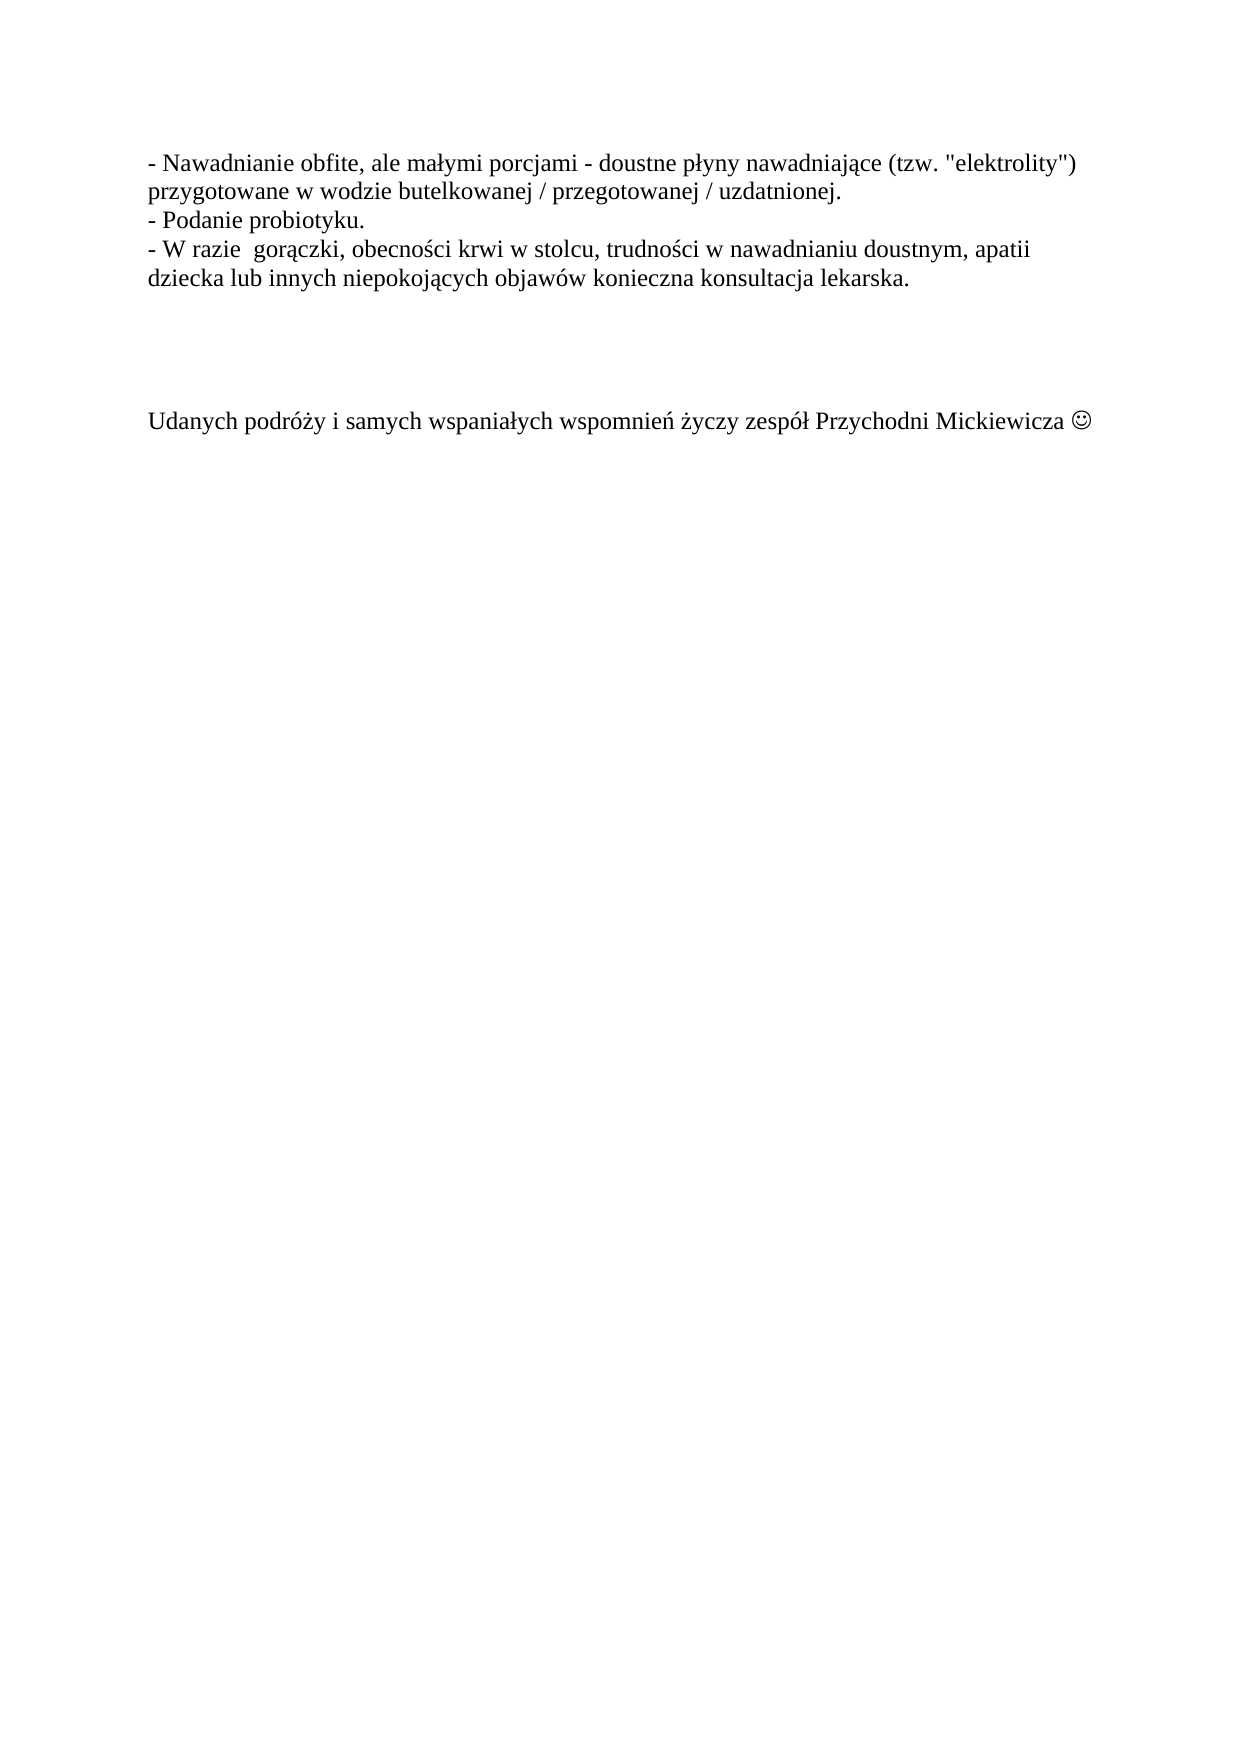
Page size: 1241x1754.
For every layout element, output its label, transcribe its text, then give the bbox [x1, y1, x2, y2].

text - Nawadnianie obfite, ale małymi porcjami - doustne płyny nawadniające (tzw. "elektrolity") przygotowane w wodzie butelkowanej / przegotowanej / uzdatnionej. [148, 148, 1093, 205]
text - W razie gorączki, obecności krwi w stolcu, trudności w nawadnianiu doustnym, apatii dziecka lub innych niepokojących objawów konieczna konsultacja lekarska. [148, 234, 1093, 291]
text - Podanie probiotyku. [148, 205, 1093, 234]
text Udanych podróży i samych wspaniałych wspomnień życzy zespół Przychodni Mickiewicza [148, 406, 1093, 435]
